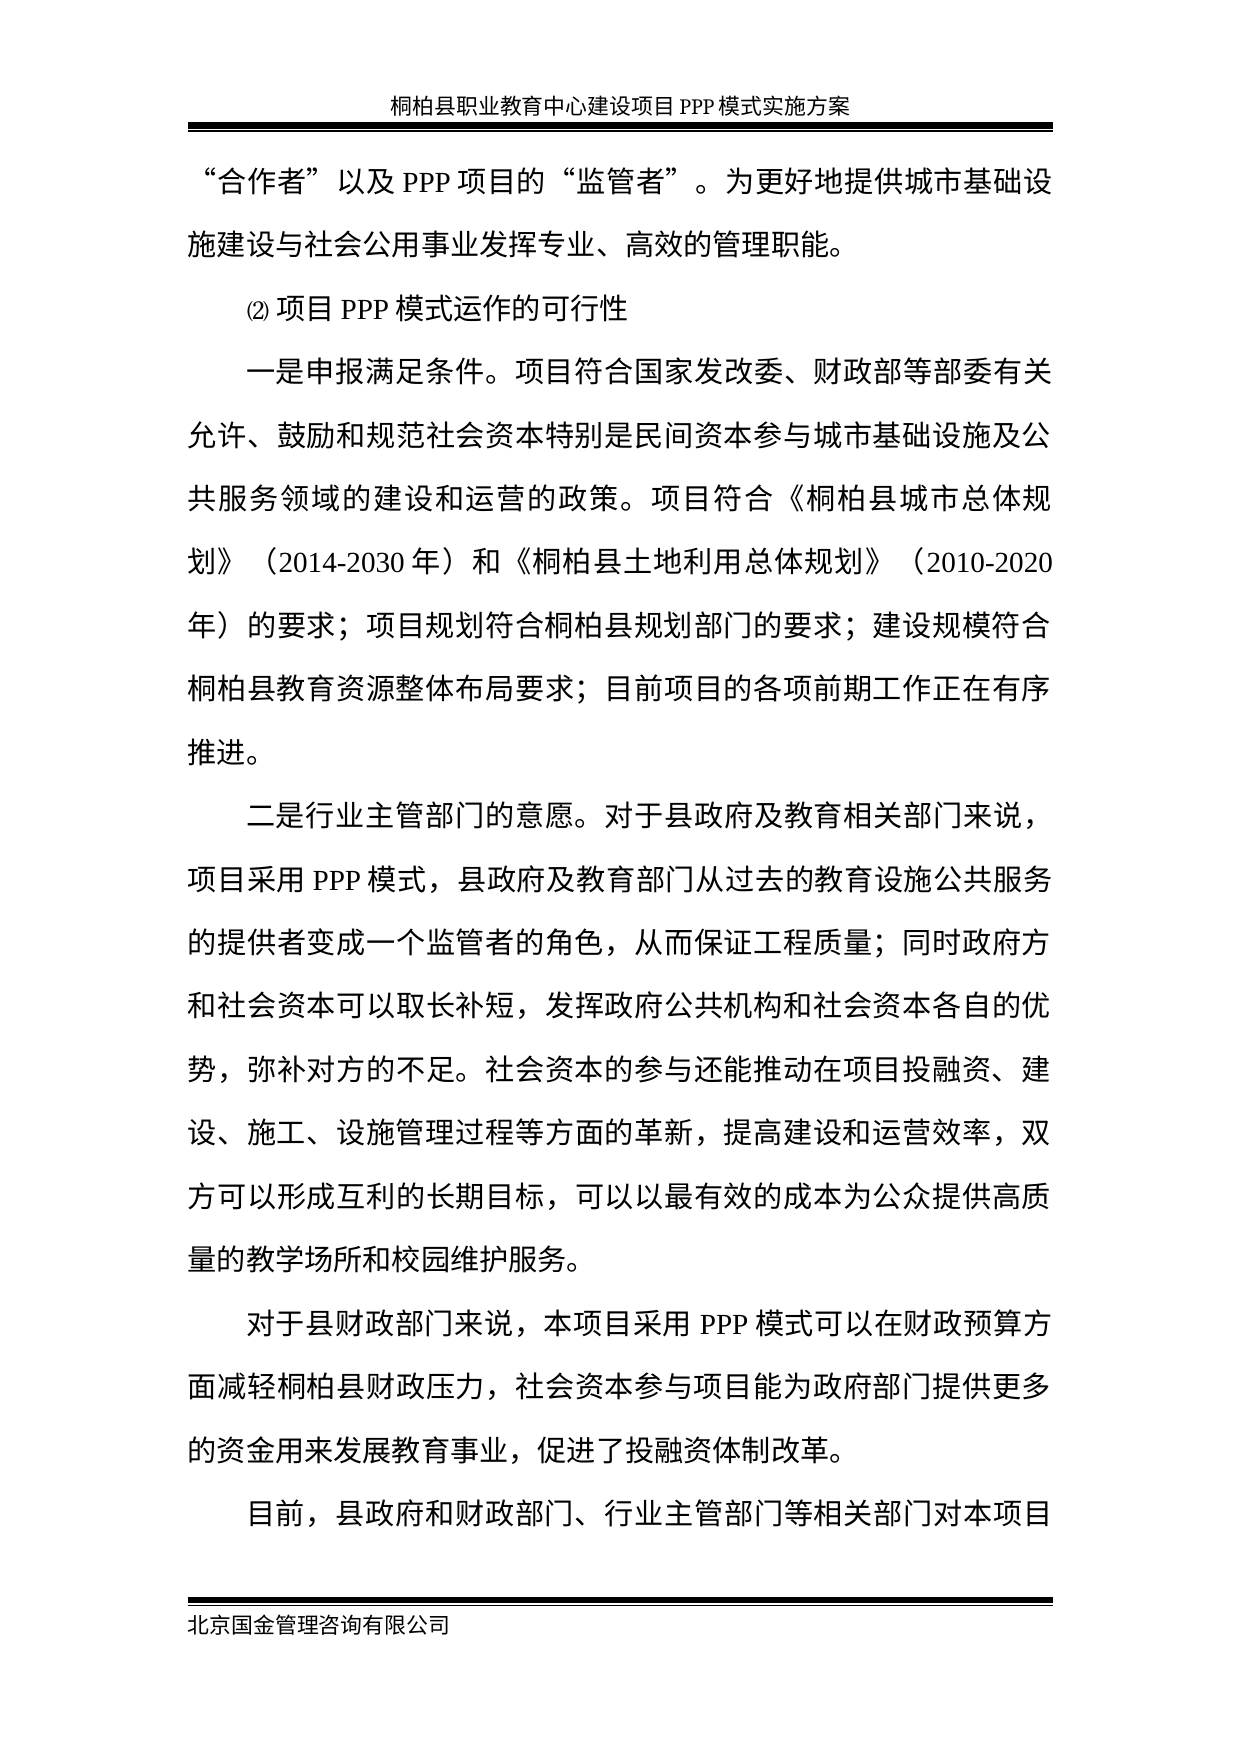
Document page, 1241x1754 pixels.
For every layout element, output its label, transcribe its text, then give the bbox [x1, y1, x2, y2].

text 一是申报满足条件。项目符合国家发改委、财政部等部委有关允许、鼓励和规范社会资本特别是民间资本参与城市基础设施及公共服务领域的建设和运营的政策。项目符合《桐柏县城市总体规划》（2014-2030年）和《桐柏县土地利用总体规划》（2010-2020年）的要求；项目规划符合桐柏县规划部门的要求；建设规模符合桐柏县教育资源整体布局要求；目前项目的各项前期工作正在有序推进。 [187, 349, 1053, 772]
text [187, 1491, 1053, 1533]
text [187, 158, 1053, 264]
text ⑵项目PPP模式运作的可行性 [187, 285, 1053, 327]
text 二是行业主管部门的意愿。对于县政府及教育相关部门来说，项目采用PPP模式，县政府及教育部门从过去的教育设施公共服务的提供者变成一个监管者的角色，从而保证工程质量；同时政府方和社会资本可以取长补短，发挥政府公共机构和社会资本各自的优势，弥补对方的不足。社会资本的参与还能推动在项目投融资、建设、施工、设施管理过程等方面的革新，提高建设和运营效率，双方可以形成互利的长期目标，可以以最有效的成本为公众提供高质量的教学场所和校园维护服务。 [187, 793, 1053, 1279]
text 对于县财政部门来说，本项目采用PPP模式可以在财政预算方面减轻桐柏县财政压力，社会资本参与项目能为政府部门提供更多的资金用来发展教育事业，促进了投融资体制改革。 [187, 1300, 1053, 1469]
